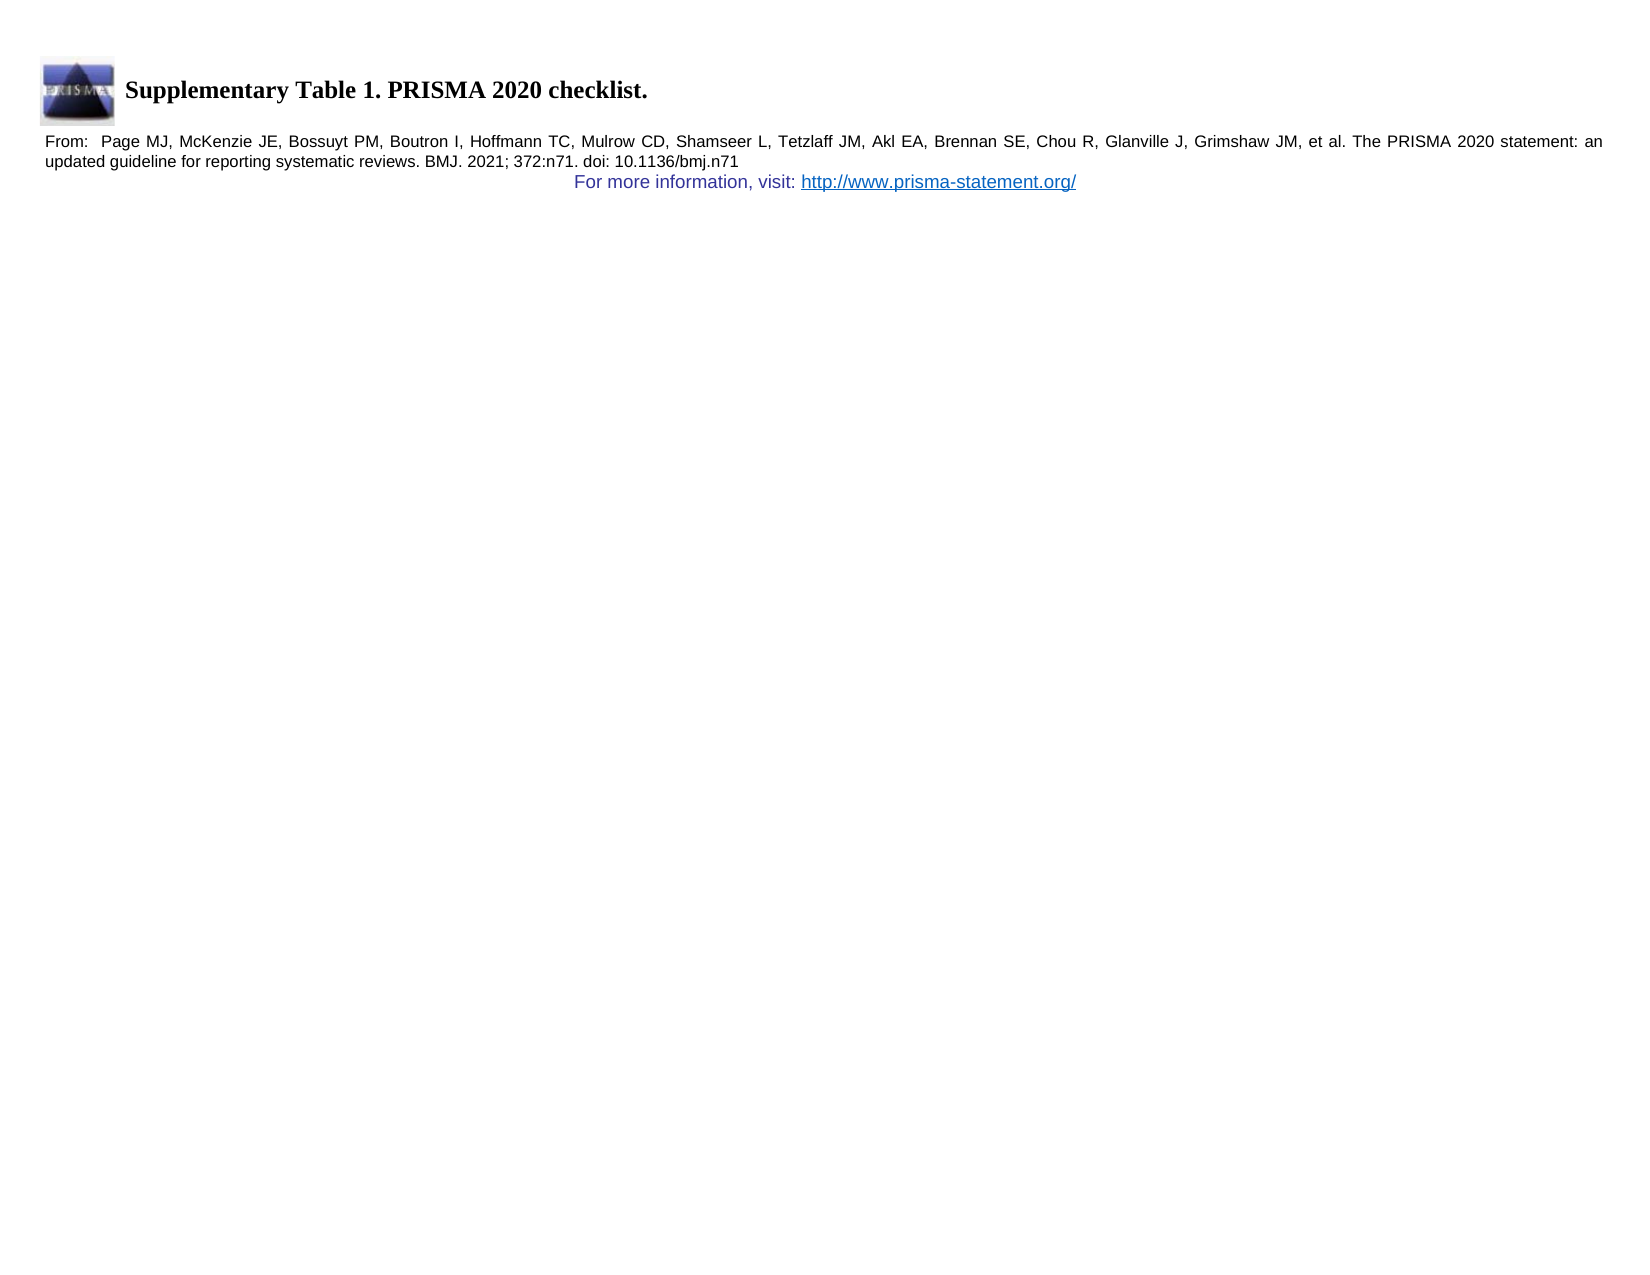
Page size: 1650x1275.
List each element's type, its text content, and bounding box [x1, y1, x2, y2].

text For more information, visit: http://www.prisma-statement.org/ [45, 171, 1605, 192]
picture [39, 56, 115, 126]
text From: Page MJ, McKenzie JE, Bossuyt PM, Boutron I, Hoffmann TC, Mulrow CD, Shamseer L, Tetzlaff JM, Akl EA, Brennan SE, Chou R, Glanville J, Grimshaw JM, et al. The PRISMA 2020 statement: an updated guideline for reporting systematic reviews. BMJ. 2021; 372:n71. doi: 10.1136/bmj.n71 [45, 132, 1605, 171]
